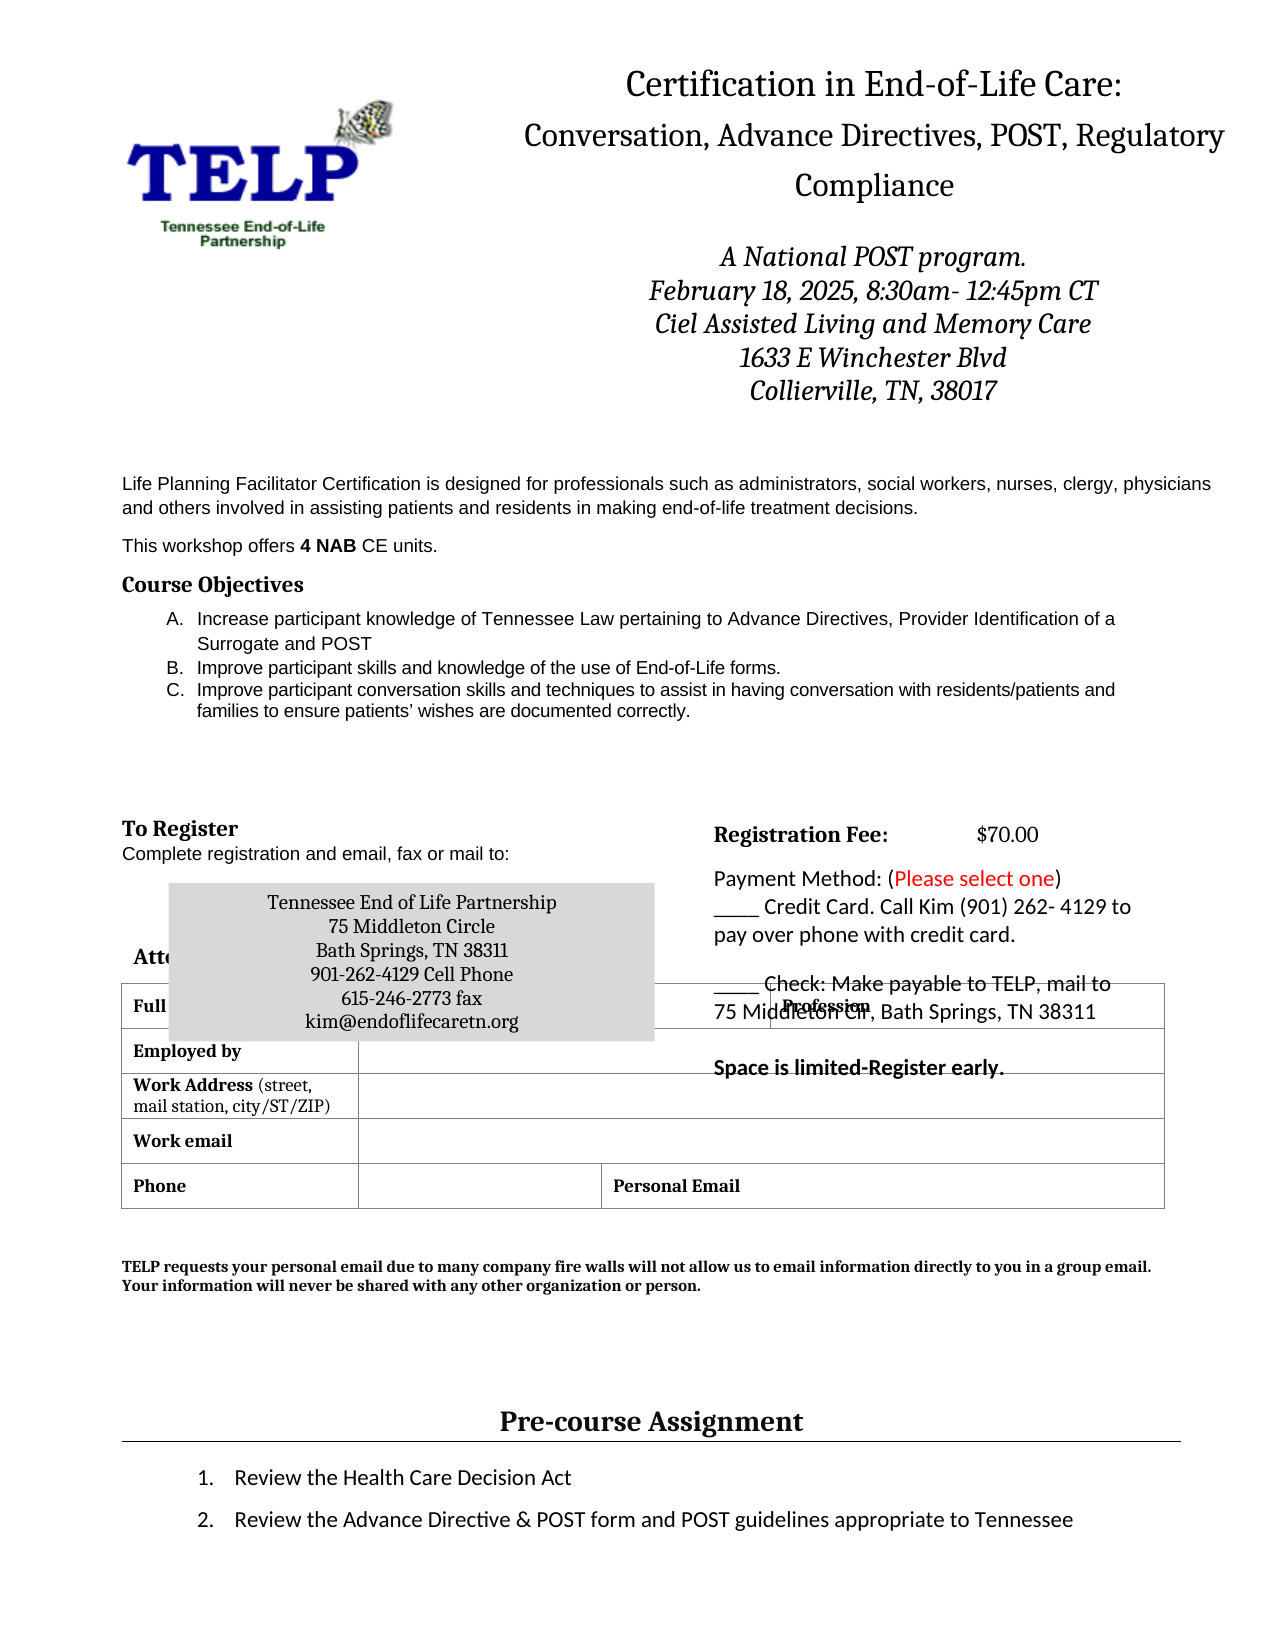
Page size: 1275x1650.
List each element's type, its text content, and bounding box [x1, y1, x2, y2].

table_cell [359, 1029, 1164, 1073]
text 2. Review the Advance Directive & POST form and POST guidelines appropriate to Tennessee [197, 1505, 1181, 1533]
text Your information will never be shared with any other organization or person. [122, 1276, 1181, 1295]
table_cell [359, 1164, 601, 1208]
text Life Planning Facilitator Certification is designed for professionals such as administrators, social workers, nurses, clergy, physicians and others involved in assisting patients and residents in making end-of-life treatment decisions. [122, 472, 1219, 519]
table_cell Personal Email [602, 1164, 1164, 1208]
table_cell Profession [771, 984, 1164, 1028]
table_cell Full Name (type or print) [122, 984, 168, 1028]
picture [121, 93, 396, 261]
text 1. Review the Health Care Decision Act [197, 1463, 1181, 1491]
table_cell [359, 1119, 1164, 1163]
text Complete registration and email, fax or mail to: [122, 842, 1181, 864]
table_cell Work email [122, 1119, 358, 1163]
text This workshop offers 4 NAB CE units. [122, 534, 1219, 556]
table_cell Work Address (street, mail station, city/ST/ZIP) [122, 1074, 358, 1118]
table_cell Employed by [122, 1029, 358, 1073]
list Improve participant skills and knowledge of the use of End-of-Life forms. [166, 657, 1181, 679]
list Improve participant conversation skills and techniques to assist in having conversation with residents/patients and families to ensure patients’ wishes are documented correctly. [166, 679, 1181, 722]
text TELP requests your personal email due to many company fire walls will not allow us to email information directly to you in a group email. [122, 1257, 1181, 1276]
table_header Attendee Information [122, 919, 168, 983]
table_header Attendee Information [655, 919, 1164, 983]
table_cell Phone [122, 1164, 358, 1208]
table_cell [359, 1074, 1164, 1118]
text Pre-course Assignment [122, 1406, 1181, 1441]
table_cell [655, 984, 770, 1028]
text Course Objectives [122, 572, 1181, 598]
text To Register [122, 816, 1181, 842]
list Increase participant knowledge of Tennessee Law pertaining to Advance Directives, Provider Identification of a Surrogate and POST [166, 608, 1181, 654]
